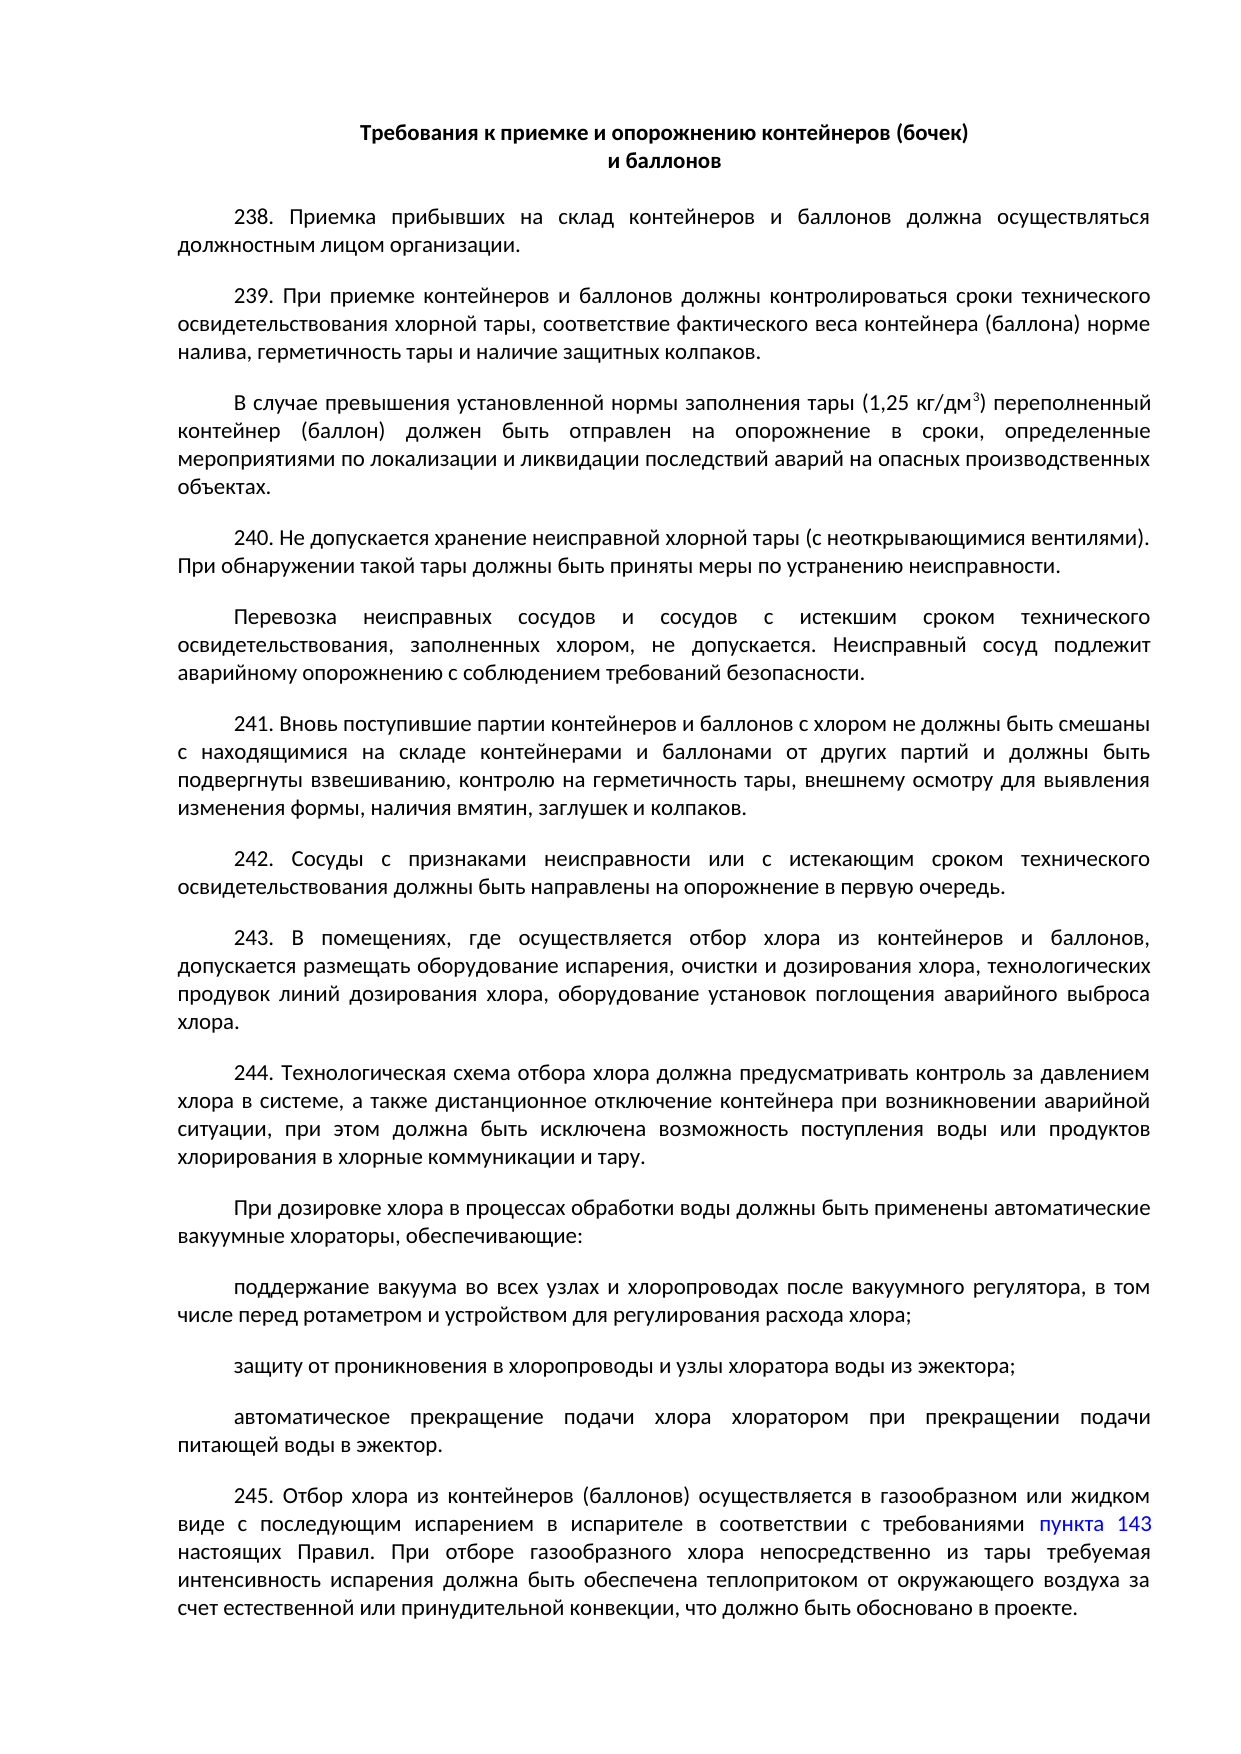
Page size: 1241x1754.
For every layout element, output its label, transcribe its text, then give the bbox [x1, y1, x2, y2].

text 242. Сосуды с признаками неисправности или с истекающим сроком технического освидетельствования должны быть направлены на опорожнение в первую очередь. [177, 844, 1152, 900]
text При дозировке хлора в процессах обработки воды должны быть применены автоматические вакуумные хлораторы, обеспечивающие: [177, 1193, 1152, 1249]
text поддержание вакуума во всех узлах и хлоропроводах после вакуумного регулятора, в том числе перед ротаметром и устройством для регулирования расхода хлора; [177, 1272, 1152, 1328]
title и баллонов [177, 146, 1152, 174]
text 245. Отбор хлора из контейнеров (баллонов) осуществляется в газообразном или жидком виде с последующим испарением в испарителе в соответствии с требованиями пункта 143 настоящих Правил. При отборе газообразного хлора непосредственно из тары требуемая интенсивность испарения должна быть обеспечена теплопритоком от окружающего воздуха за счет естественной или принудительной конвекции, что должно быть обосновано в проекте. [177, 1481, 1152, 1621]
text 241. Вновь поступившие партии контейнеров и баллонов с хлором не должны быть смешаны с находящимися на складе контейнерами и баллонами от других партий и должны быть подвергнуты взвешиванию, контролю на герметичность тары, внешнему осмотру для выявления изменения формы, наличия вмятин, заглушек и колпаков. [177, 709, 1152, 821]
text В случае превышения установленной нормы заполнения тары (1,25 кг/дм3) переполненный контейнер (баллон) должен быть отправлен на опорожнение в сроки, определенные мероприятиями по локализации и ликвидации последствий аварий на опасных производственных объектах. [177, 388, 1152, 500]
text 238. Приемка прибывших на склад контейнеров и баллонов должна осуществляться должностным лицом организации. [177, 202, 1152, 258]
text автоматическое прекращение подачи хлора хлоратором при прекращении подачи питающей воды в эжектор. [177, 1402, 1152, 1458]
text 239. При приемке контейнеров и баллонов должны контролироваться сроки технического освидетельствования хлорной тары, соответствие фактического веса контейнера (баллона) норме налива, герметичность тары и наличие защитных колпаков. [177, 281, 1152, 365]
text 244. Технологическая схема отбора хлора должна предусматривать контроль за давлением хлора в системе, а также дистанционное отключение контейнера при возникновении аварийной ситуации, при этом должна быть исключена возможность поступления воды или продуктов хлорирования в хлорные коммуникации и тару. [177, 1058, 1152, 1170]
text Перевозка неисправных сосудов и сосудов с истекшим сроком технического освидетельствования, заполненных хлором, не допускается. Неисправный сосуд подлежит аварийному опорожнению с соблюдением требований безопасности. [177, 602, 1152, 686]
text 240. Не допускается хранение неисправной хлорной тары (с неоткрывающимися вентилями). При обнаружении такой тары должны быть приняты меры по устранению неисправности. [177, 523, 1152, 579]
title Требования к приемке и опорожнению контейнеров (бочек) [177, 118, 1152, 146]
text 243. В помещениях, где осуществляется отбор хлора из контейнеров и баллонов, допускается размещать оборудование испарения, очистки и дозирования хлора, технологических продувок линий дозирования хлора, оборудование установок поглощения аварийного выброса хлора. [177, 923, 1152, 1035]
text защиту от проникновения в хлоропроводы и узлы хлоратора воды из эжектора; [177, 1351, 1152, 1379]
